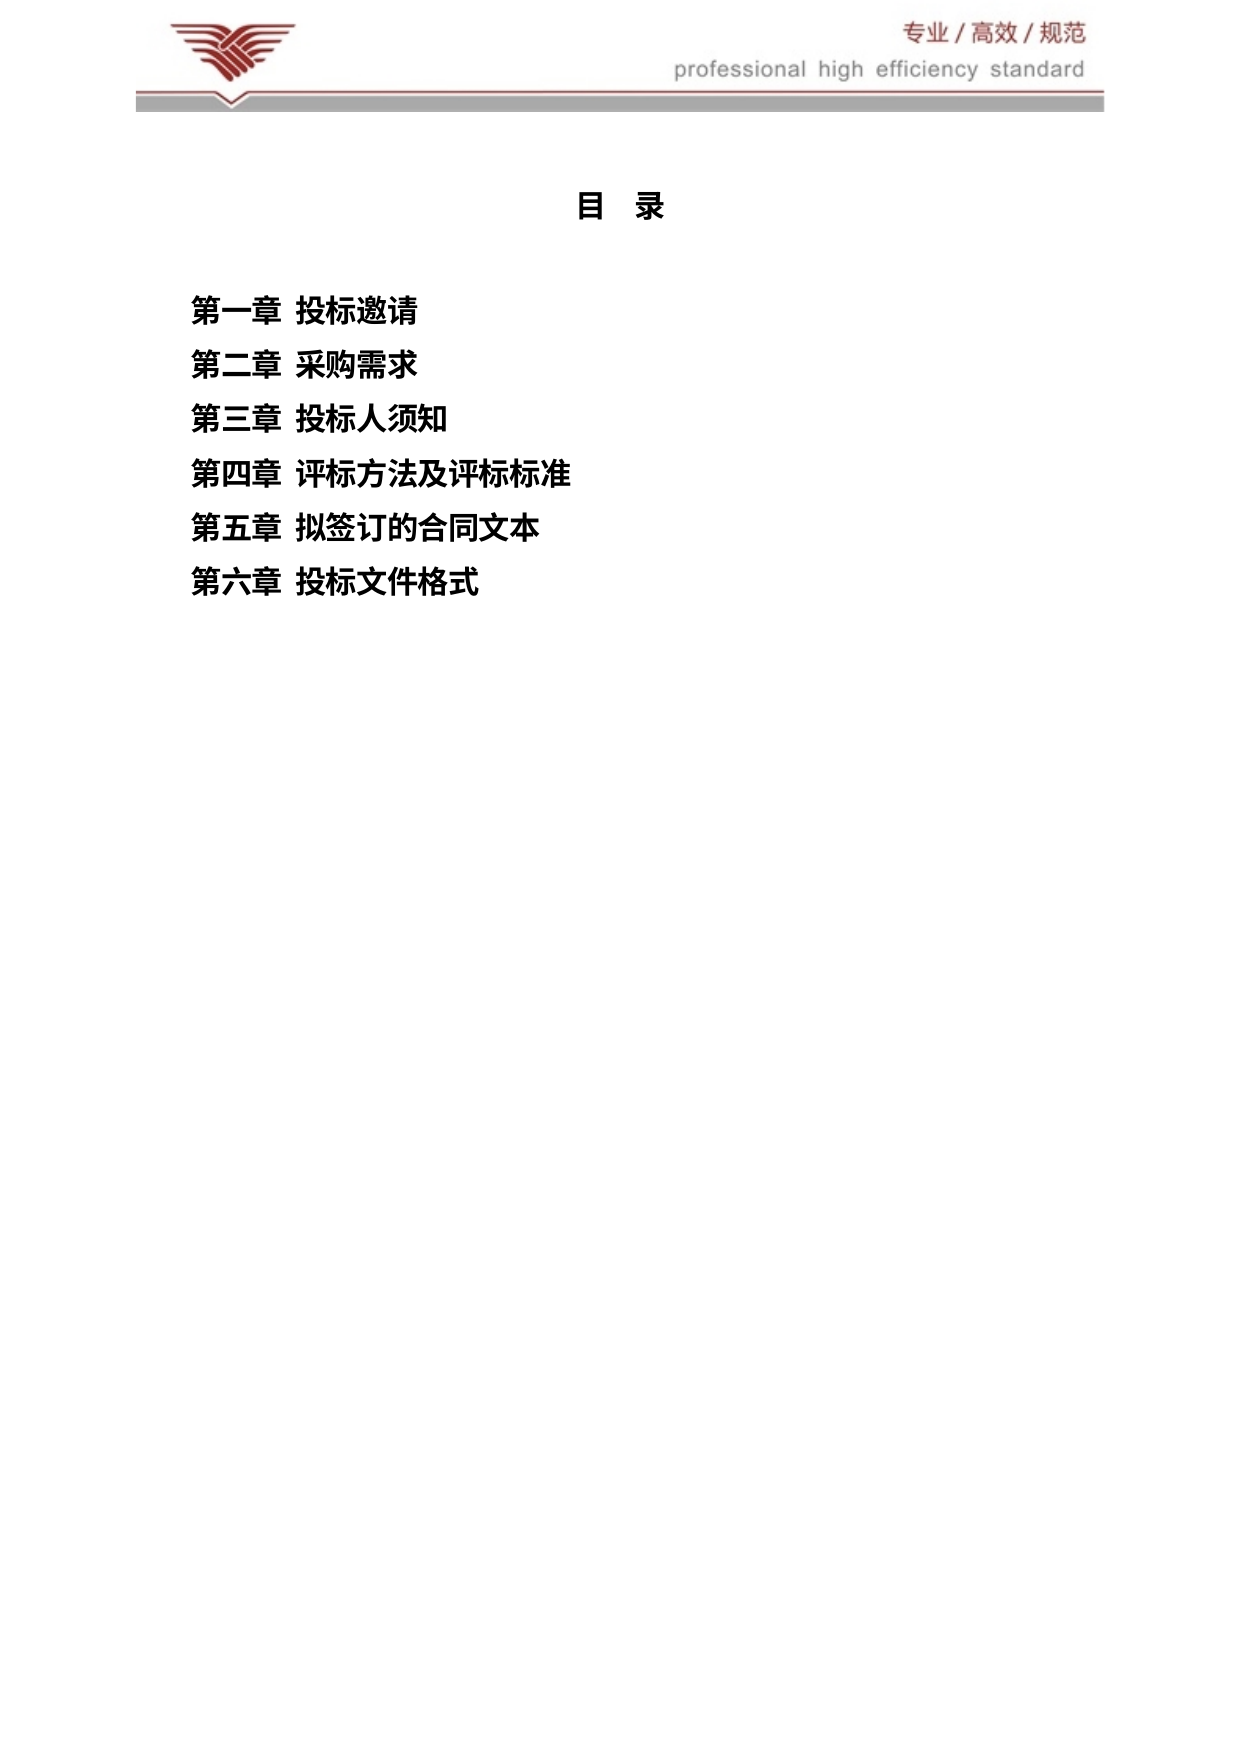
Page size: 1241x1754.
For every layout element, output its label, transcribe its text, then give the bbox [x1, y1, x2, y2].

text 第四章 评标方法及评标标准 [130, 449, 1110, 494]
text 目 录 [130, 181, 1110, 226]
text 第三章 投标人须知 [130, 394, 1110, 440]
text 第五章 拟签订的合同文本 [130, 503, 1110, 548]
picture [135, 0, 1105, 112]
text 第六章 投标文件格式 [130, 557, 1110, 602]
text 第二章 采购需求 [130, 340, 1110, 386]
text 第一章 投标邀请 [130, 286, 1110, 331]
